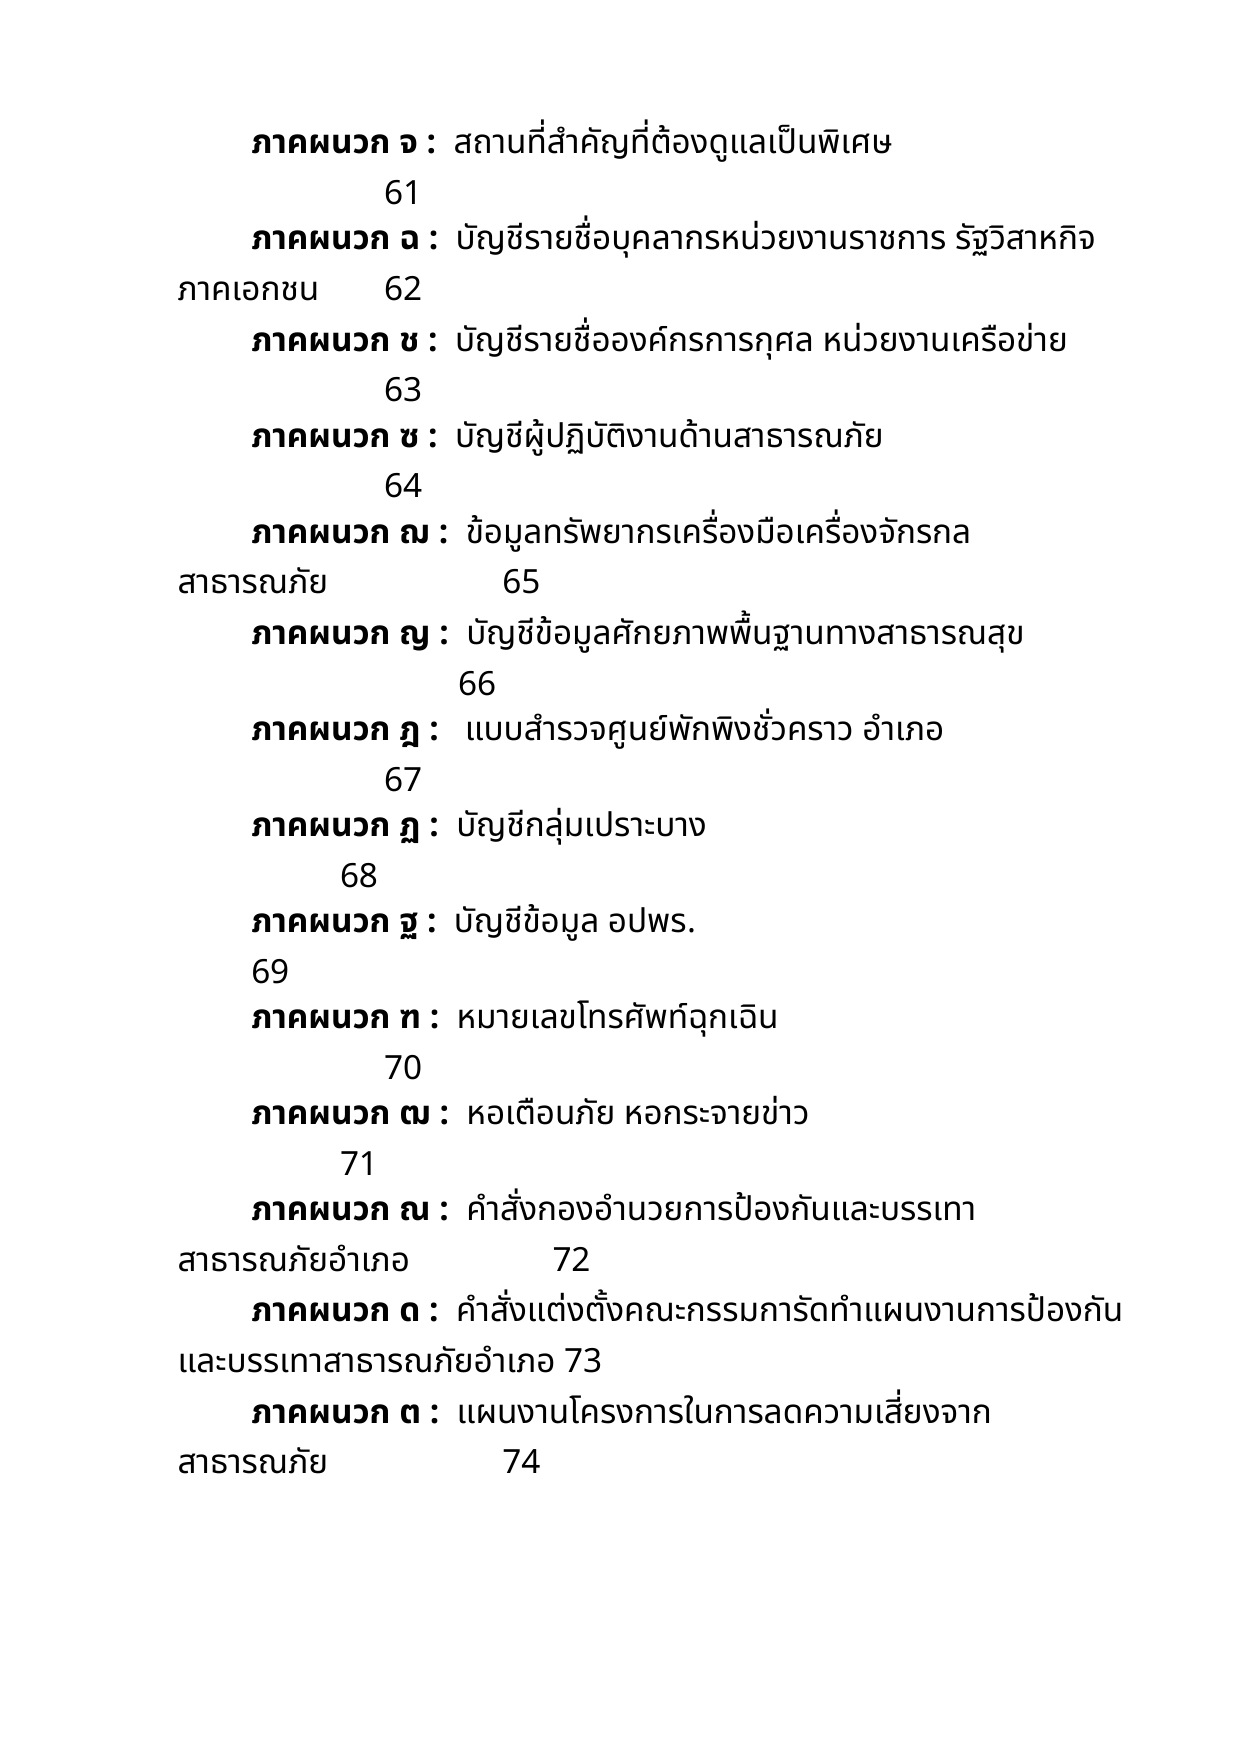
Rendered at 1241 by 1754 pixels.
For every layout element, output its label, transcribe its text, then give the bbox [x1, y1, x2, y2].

text ภาคผนวก ฑ : หมายเลขโทรศัพท์ฉุกเฉิน 70 [177, 993, 1122, 1089]
text ภาคผนวก ฐ : บัญชีข้อมูล อปพร. 69 [177, 897, 1122, 993]
text ภาคผนวก ฉ : บัญชีรายชื่อบุคลากรหน่วยงานราชการ รัฐวิสาหกิจ ภาคเอกชน 62 [177, 214, 1122, 315]
text ภาคผนวก จ : สถานที่สำคัญที่ต้องดูแลเป็นพิเศษ 61 [177, 118, 1122, 214]
text ภาคผนวก ฌ : ข้อมูลทรัพยากรเครื่องมือเครื่องจักรกลสาธารณภัย 65 [177, 507, 1122, 609]
text ภาคผนวก ฏ : บัญชีกลุ่มเปราะบาง 68 [177, 801, 1122, 897]
text ภาคผนวก ด : คำสั่งแต่งตั้งคณะกรรมการัดทำแผนงานการป้องกันและบรรเทาสาธารณภัยอำเภอ 73 [177, 1286, 1166, 1387]
text ภาคผนวก ณ : คำสั่งกองอำนวยการป้องกันและบรรเทาสาธารณภัยอำเภอ 72 [177, 1185, 1122, 1286]
text ภาคผนวก ฒ : หอเตือนภัย หอกระจายข่าว 71 [177, 1089, 1122, 1185]
text ภาคผนวก ญ : บัญชีข้อมูลศักยภาพพื้นฐานทางสาธารณสุข 66 [177, 609, 1122, 705]
text ภาคผนวก ต : แผนงานโครงการในการลดความเสี่ยงจากสาธารณภัย 74 [177, 1387, 1122, 1489]
text ภาคผนวก ช : บัญชีรายชื่อองค์กรการกุศล หน่วยงานเครือข่าย 63 [177, 315, 1122, 411]
text ภาคผนวก ซ : บัญชีผู้ปฏิบัติงานด้านสาธารณภัย 64 [177, 411, 1122, 507]
text ภาคผนวก ฎ : แบบสำรวจศูนย์พักพิงชั่วคราว อำเภอ 67 [177, 705, 1122, 801]
